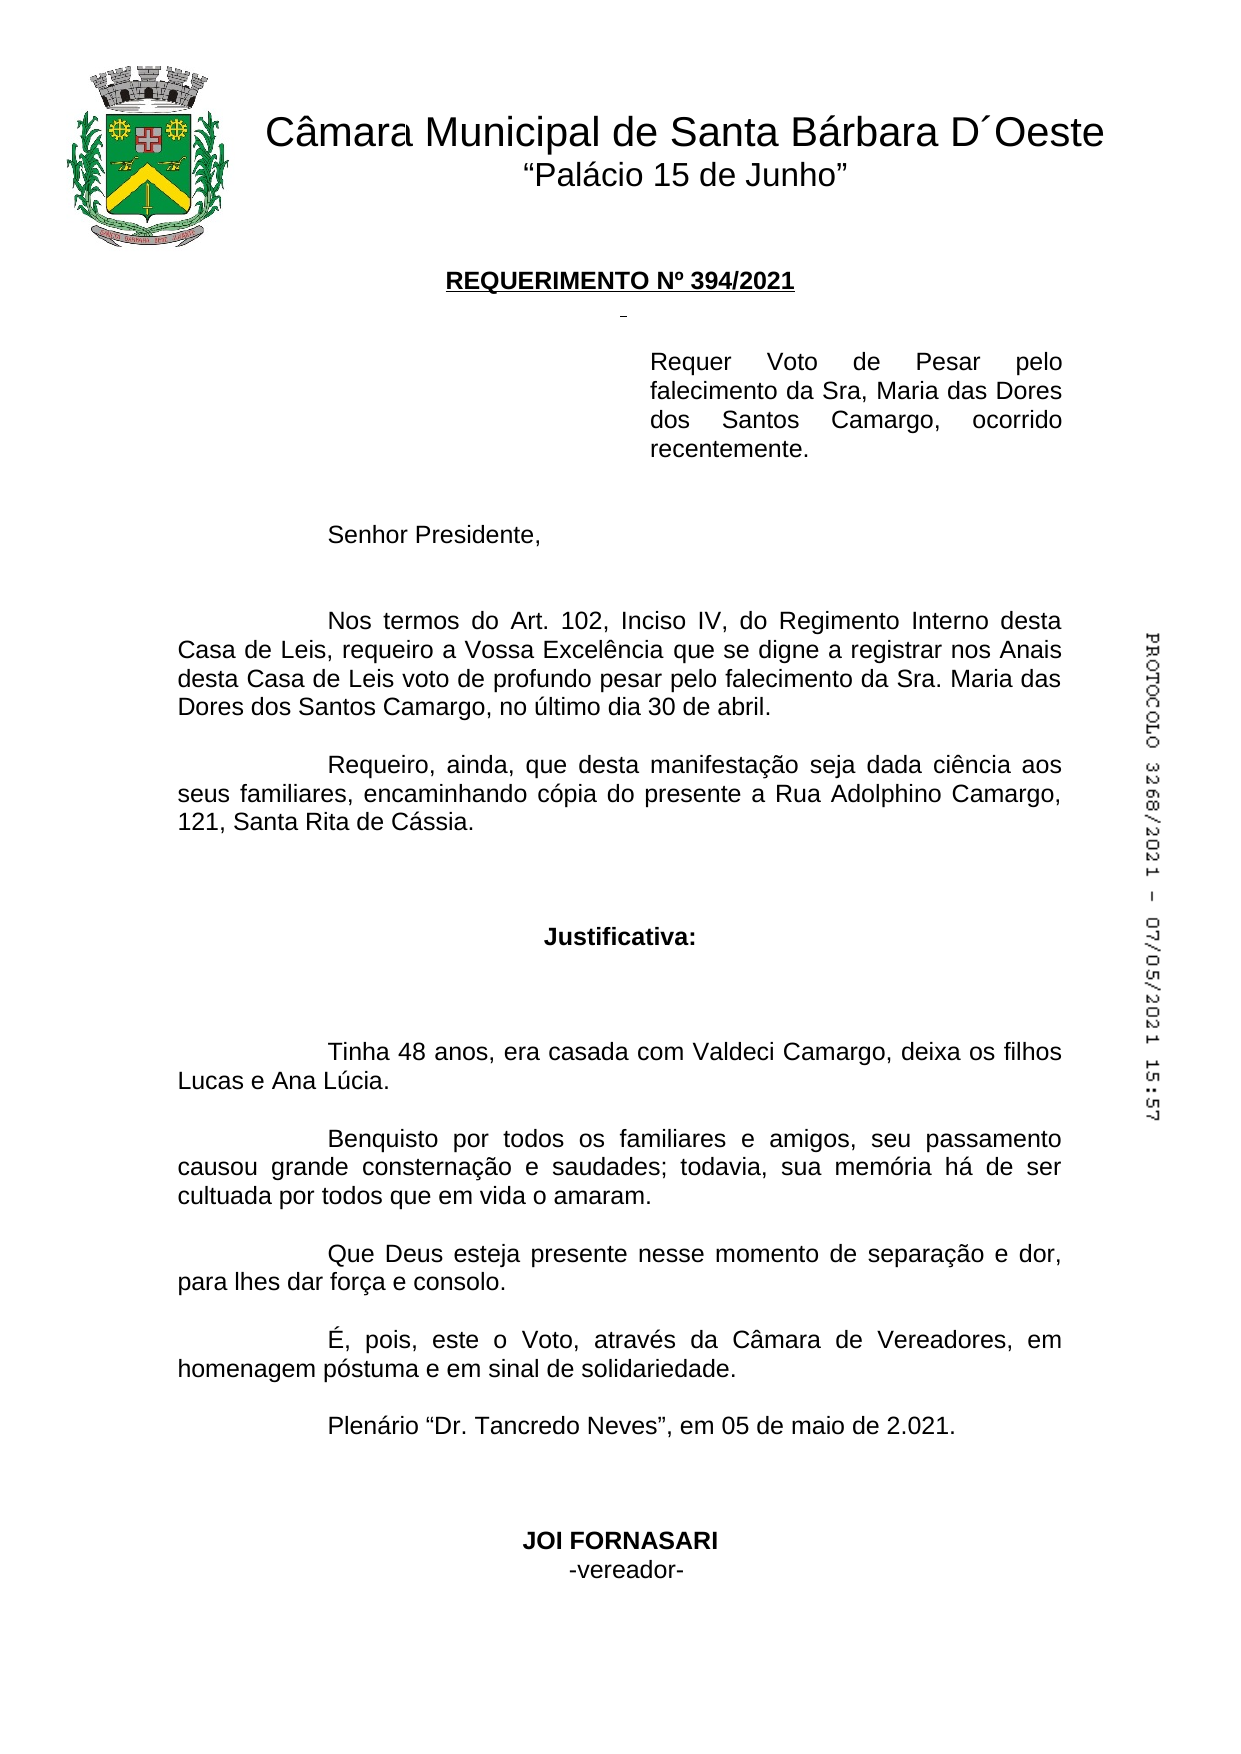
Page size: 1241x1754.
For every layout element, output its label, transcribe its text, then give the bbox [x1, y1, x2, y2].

text Senhor Presidente, [177, 520, 1063, 549]
text Tinha 48 anos, era casada com Valdeci Camargo, deixa os filhos Lucas e Ana Lúcia. [177, 1037, 1063, 1095]
picture [1120, 629, 1183, 1125]
text -vereador- [177, 1555, 1063, 1584]
text Que Deus esteja presente nesse momento de separação e dor, para lhes dar força e consolo. [177, 1239, 1063, 1296]
text Nos termos do Art. 102, Inciso IV, do Regimento Interno desta Casa de Leis, requeiro a Vossa Excelência que se digne a registrar nos Anais desta Casa de Leis voto de profundo pesar pelo falecimento da Sra. Maria das Dores dos Santos Camargo, no último dia 30 de abril. [177, 606, 1063, 721]
text Requeiro, ainda, que desta manifestação seja dada ciência aos seus familiares, encaminhando cópia do presente a Rua Adolphino Camargo, 121, Santa Rita de Cássia. [177, 750, 1063, 836]
text Requer Voto de Pesar pelo falecimento da Sra, Maria das Dores dos Santos Camargo, ocorrido recentemente. [650, 347, 1063, 462]
title REQUERIMENTO Nº 394/2021 [177, 266, 1063, 294]
picture [66, 66, 235, 254]
text Benquisto por todos os familiares e amigos, seu passamento causou grande consternação e saudades; todavia, sua memória há de ser cultuada por todos que em vida o amaram. [177, 1124, 1063, 1210]
text Justificativa: [177, 922, 1063, 951]
text JOI FORNASARI [177, 1526, 1063, 1555]
text É, pois, este o Voto, através da Câmara de Vereadores, em homenagem póstuma e em sinal de solidariedade. [177, 1325, 1063, 1382]
text Plenário “Dr. Tancredo Neves”, em 05 de maio de 2.021. [177, 1411, 1063, 1440]
